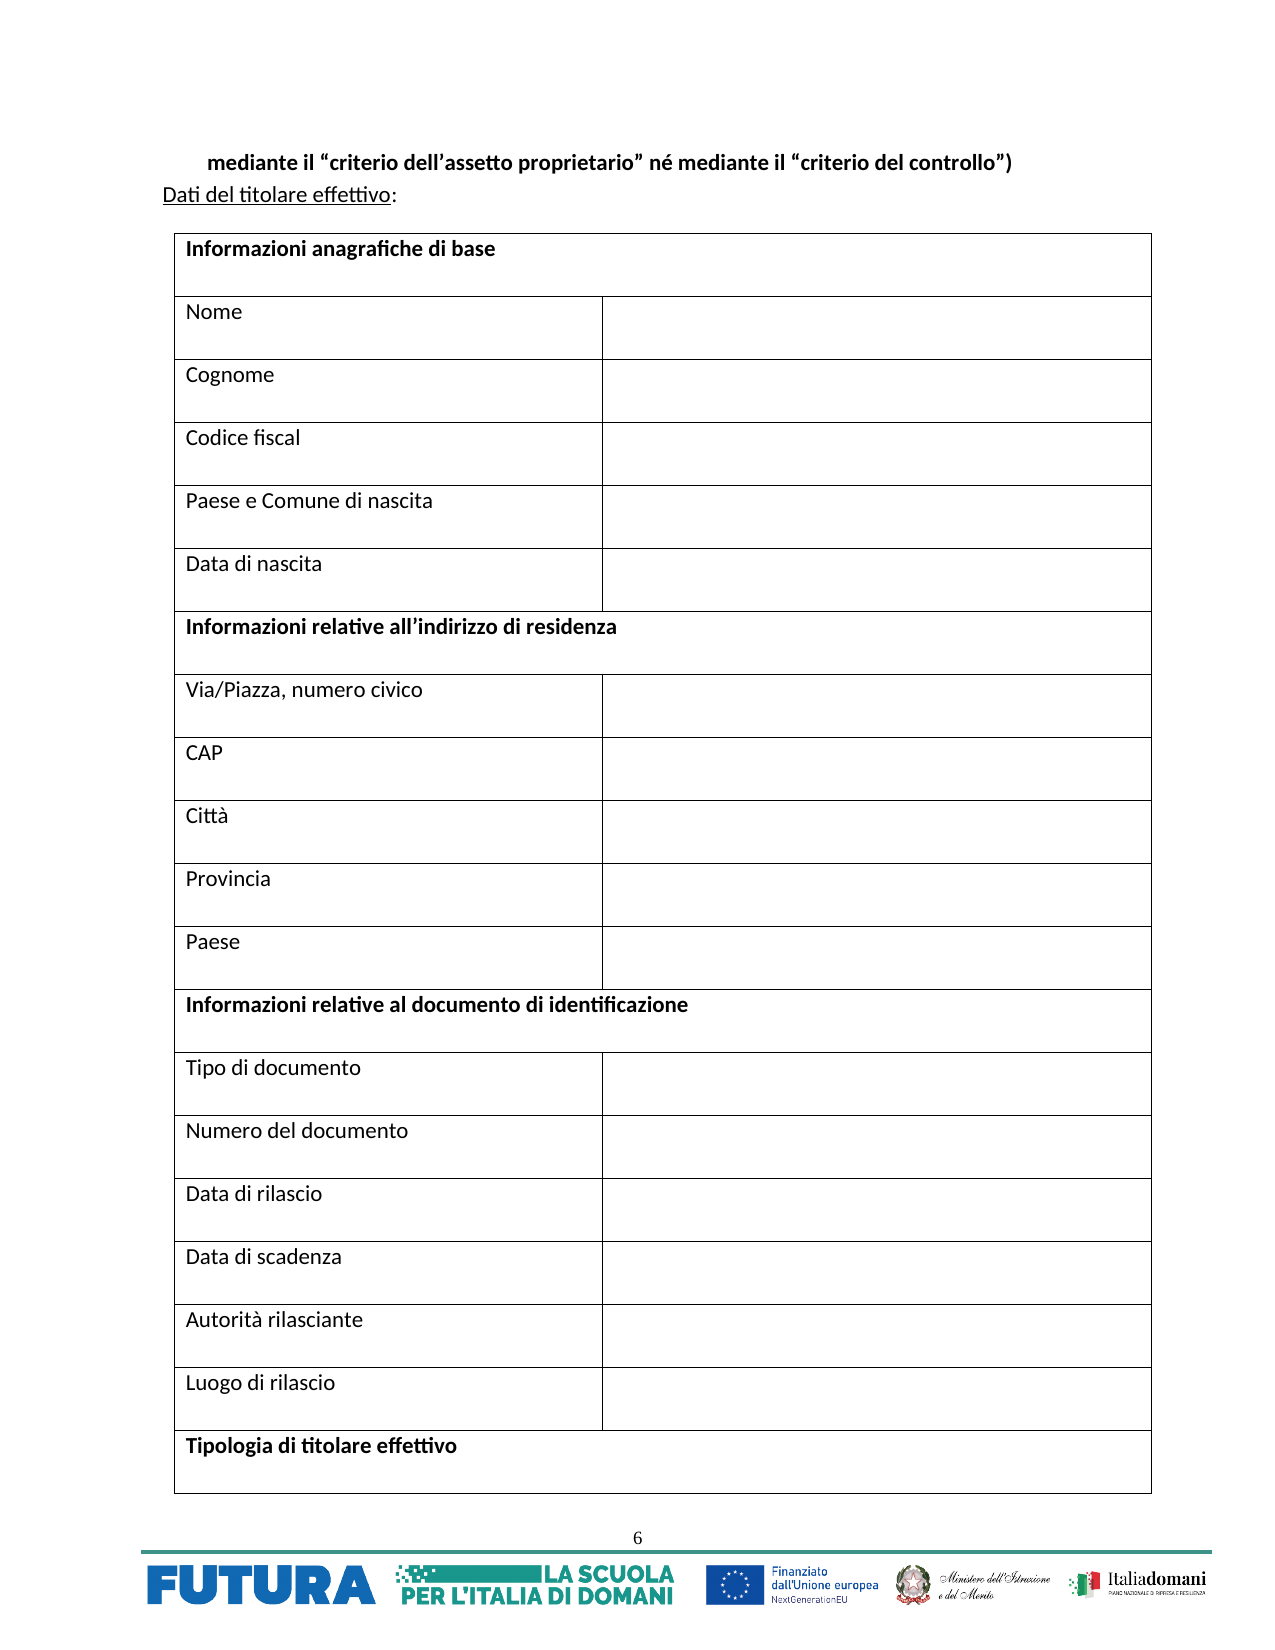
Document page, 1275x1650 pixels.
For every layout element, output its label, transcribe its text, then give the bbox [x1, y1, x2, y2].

table_cell [603, 1179, 1151, 1241]
table_cell Tipo di documento [175, 1053, 602, 1115]
table_cell Provincia [175, 864, 602, 926]
table_cell Luogo di rilascio [175, 1368, 602, 1430]
table_cell [603, 1368, 1151, 1430]
table_header Informazioni anagrafiche di base [175, 234, 1151, 296]
table_cell [603, 297, 1151, 359]
table_cell [603, 549, 1151, 611]
table_cell Informazioni relative all’indirizzo di residenza [175, 612, 1151, 674]
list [162, 148, 1157, 176]
table_cell Data di rilascio [175, 1179, 602, 1241]
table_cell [175, 1431, 1151, 1493]
table_cell Nome [175, 297, 602, 359]
table_cell Via/Piazza, numero civico [175, 675, 602, 737]
table_cell Data di scadenza [175, 1242, 602, 1304]
table_cell Numero del documento [175, 1116, 602, 1178]
table_cell Città [175, 801, 602, 863]
table_cell [603, 486, 1151, 548]
table_cell Cognome [175, 360, 602, 422]
table_cell [603, 864, 1151, 926]
table_cell [603, 675, 1151, 737]
table_cell [603, 738, 1151, 800]
table_cell [603, 1116, 1151, 1178]
table_cell [603, 1242, 1151, 1304]
table_cell Data di nascita [175, 549, 602, 611]
table_cell CAP [175, 738, 602, 800]
table_cell [603, 801, 1151, 863]
table_cell Informazioni relative al documento di identificazione [175, 990, 1151, 1052]
table_cell Paese e Comune di nascita [175, 486, 602, 548]
table_cell Codice fiscal [175, 423, 602, 485]
table_cell [603, 1305, 1151, 1367]
table_cell [603, 360, 1151, 422]
table_cell [603, 1053, 1151, 1115]
table_cell [603, 423, 1151, 485]
table_cell [603, 927, 1151, 989]
picture [145, 1562, 1208, 1608]
table_cell Paese [175, 927, 602, 989]
table_cell Autorità rilasciante [175, 1305, 602, 1367]
text Dati del titolare effettivo: [162, 180, 1157, 208]
